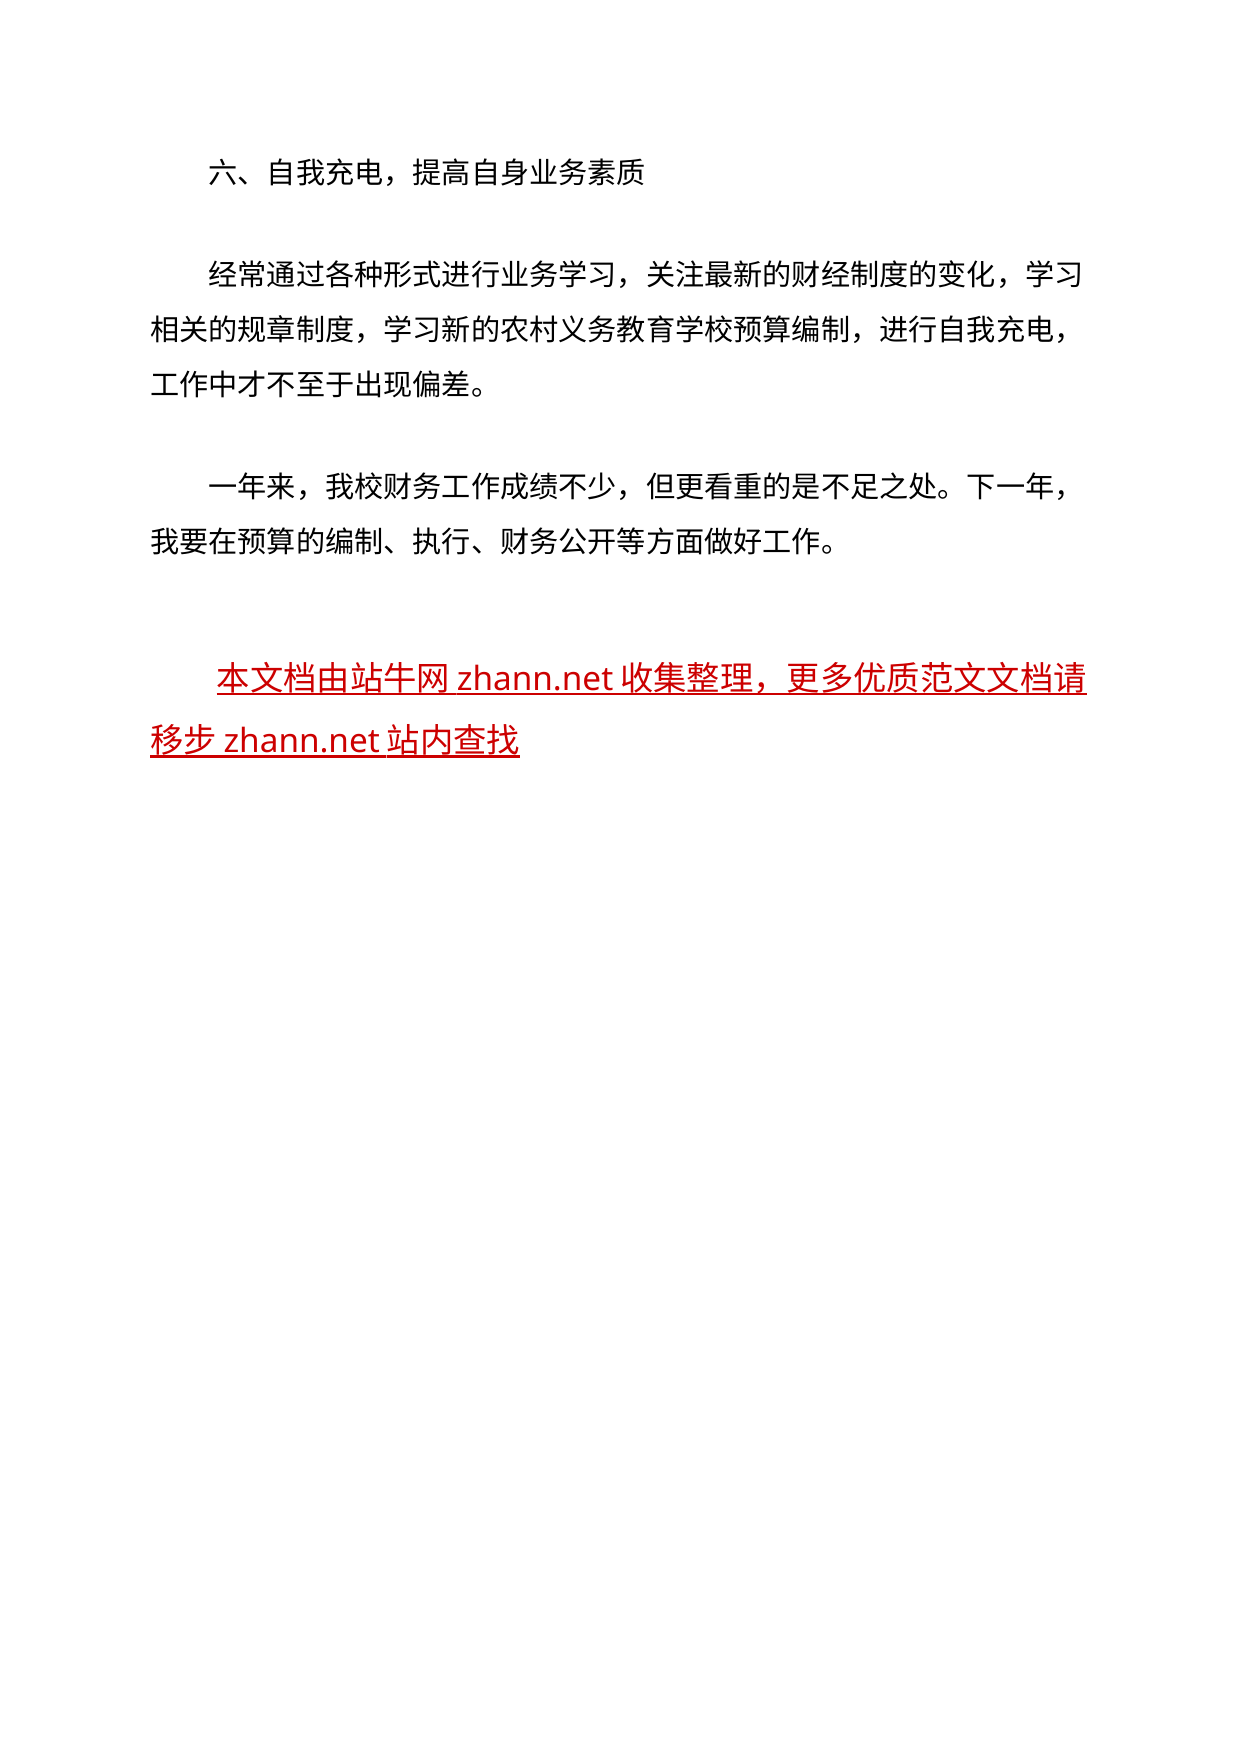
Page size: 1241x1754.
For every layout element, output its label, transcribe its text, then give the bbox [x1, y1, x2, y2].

text 一年来，我校财务工作成绩不少，但更看重的是不足之处。下一年，我要在预算的编制、执行、财务公开等方面做好工作。 [150, 463, 1090, 561]
text 本文档由站牛网zhann.net收集整理，更多优质范文文档请移步zhann.net站内查找 [150, 651, 1090, 762]
text 经常通过各种形式进行业务学习，关注最新的财经制度的变化，学习相关的规章制度，学习新的农村义务教育学校预算编制，进行自我充电，工作中才不至于出现偏差。 [150, 252, 1090, 404]
text 六、自我充电，提高自身业务素质 [150, 150, 1090, 192]
